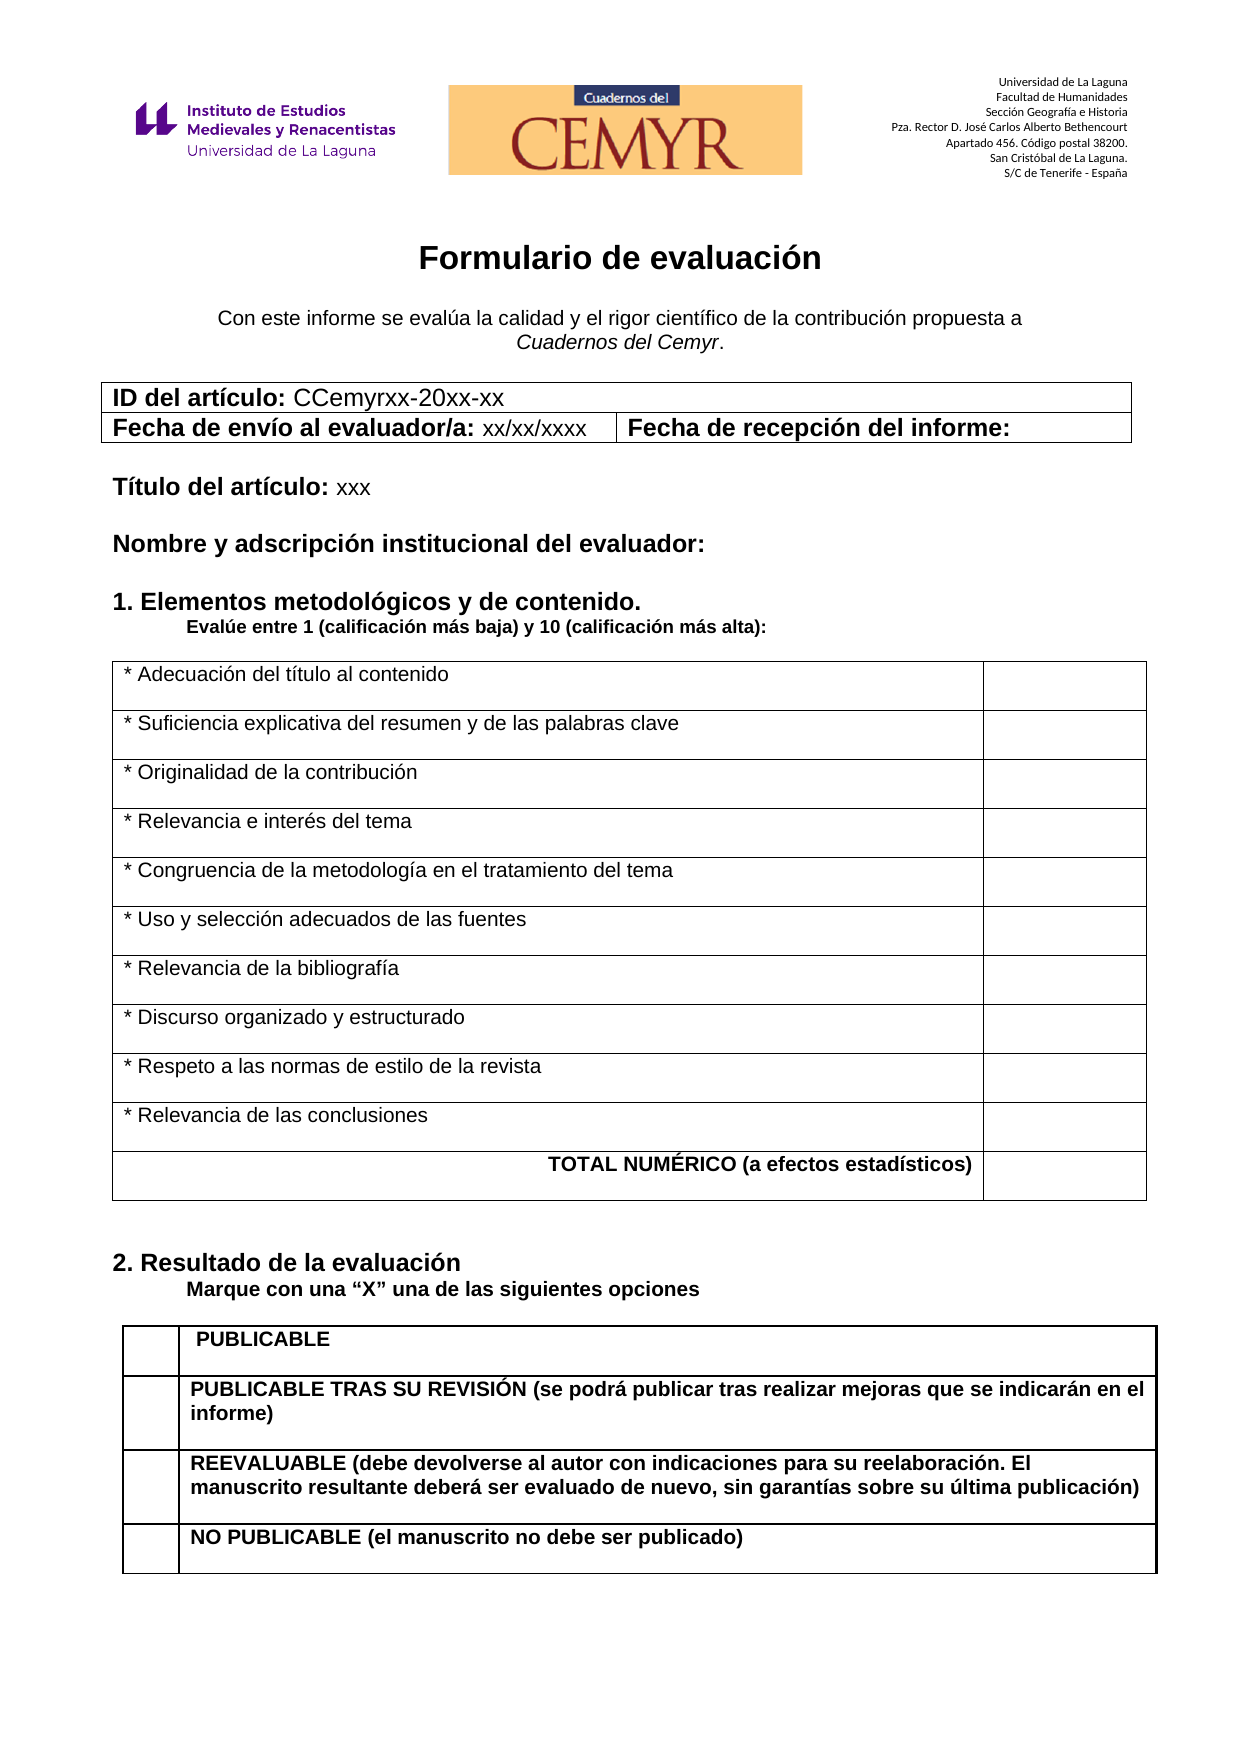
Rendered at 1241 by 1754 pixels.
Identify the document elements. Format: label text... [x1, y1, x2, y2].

text Evalúe entre 1 (calificación más baja) y 10 (calificación más alta): [112, 615, 1128, 637]
table_cell * Congruencia de la metodología en el tratamiento del tema [113, 858, 983, 906]
table_cell NO PUBLICABLE (el manuscrito no debe ser publicado) [180, 1525, 1155, 1573]
table_cell * Relevancia e interés del tema [113, 809, 983, 857]
table_cell [984, 809, 1146, 857]
text Nombre y adscripción institucional del evaluador: [112, 529, 1128, 558]
text Formulario de evaluación [112, 238, 1128, 277]
table_cell TOTAL NUMÉRICO (a efectos estadísticos) [113, 1152, 983, 1199]
table_cell * Suficiencia explicativa del resumen y de las palabras clave [113, 711, 983, 759]
picture [448, 85, 803, 175]
table_cell Fecha de envío al evaluador/a: xx/xx/xxxx [102, 413, 616, 442]
table_cell PUBLICABLE TRAS SU REVISIÓN (se podrá publicar tras realizar mejoras que se indicarán en el informe) [180, 1377, 1155, 1449]
table_cell [984, 1152, 1146, 1199]
text Marque con una “X” una de las siguientes opciones [112, 1277, 1128, 1301]
table_cell [984, 711, 1146, 759]
table_cell * Relevancia de la bibliografía [113, 956, 983, 1004]
table_cell [984, 760, 1146, 808]
table_cell REEVALUABLE (debe devolverse al autor con indicaciones para su reelaboración. El manuscrito resultante deberá ser evaluado de nuevo, sin garantías sobre su última publicación) [180, 1451, 1155, 1523]
text 1. Elementos metodológicos y de contenido. [112, 587, 1128, 615]
table_cell [984, 1103, 1146, 1151]
table_cell [124, 1525, 178, 1573]
table_cell * Respeto a las normas de estilo de la revista [113, 1054, 983, 1102]
table_header [124, 1327, 178, 1375]
table_header ID del artículo: CCemyrxx-20xx-xx [102, 383, 1131, 412]
table_cell [984, 1005, 1146, 1053]
text Título del artículo: xxx [112, 472, 1128, 500]
table_cell [984, 858, 1146, 906]
table_cell * Originalidad de la contribución [113, 760, 983, 808]
table_header [984, 662, 1146, 710]
table_header * Adecuación del título al contenido [113, 662, 983, 710]
table_cell [984, 907, 1146, 955]
table_cell [124, 1451, 178, 1523]
table_cell Fecha de recepción del informe: [617, 413, 1131, 442]
text Con este informe se evalúa la calidad y el rigor científico de la contribución propuesta a [112, 306, 1128, 329]
table_cell * Discurso organizado y estructurado [113, 1005, 983, 1053]
text 2. Resultado de la evaluación [112, 1248, 1128, 1277]
picture [103, 72, 428, 190]
text Cuadernos del Cemyr. [112, 329, 1128, 353]
table_cell [984, 1054, 1146, 1102]
table_cell [984, 956, 1146, 1004]
table_cell * Uso y selección adecuados de las fuentes [113, 907, 983, 955]
table_cell * Relevancia de las conclusiones [113, 1103, 983, 1151]
table_header PUBLICABLE [180, 1327, 1155, 1375]
table_cell [124, 1377, 178, 1449]
